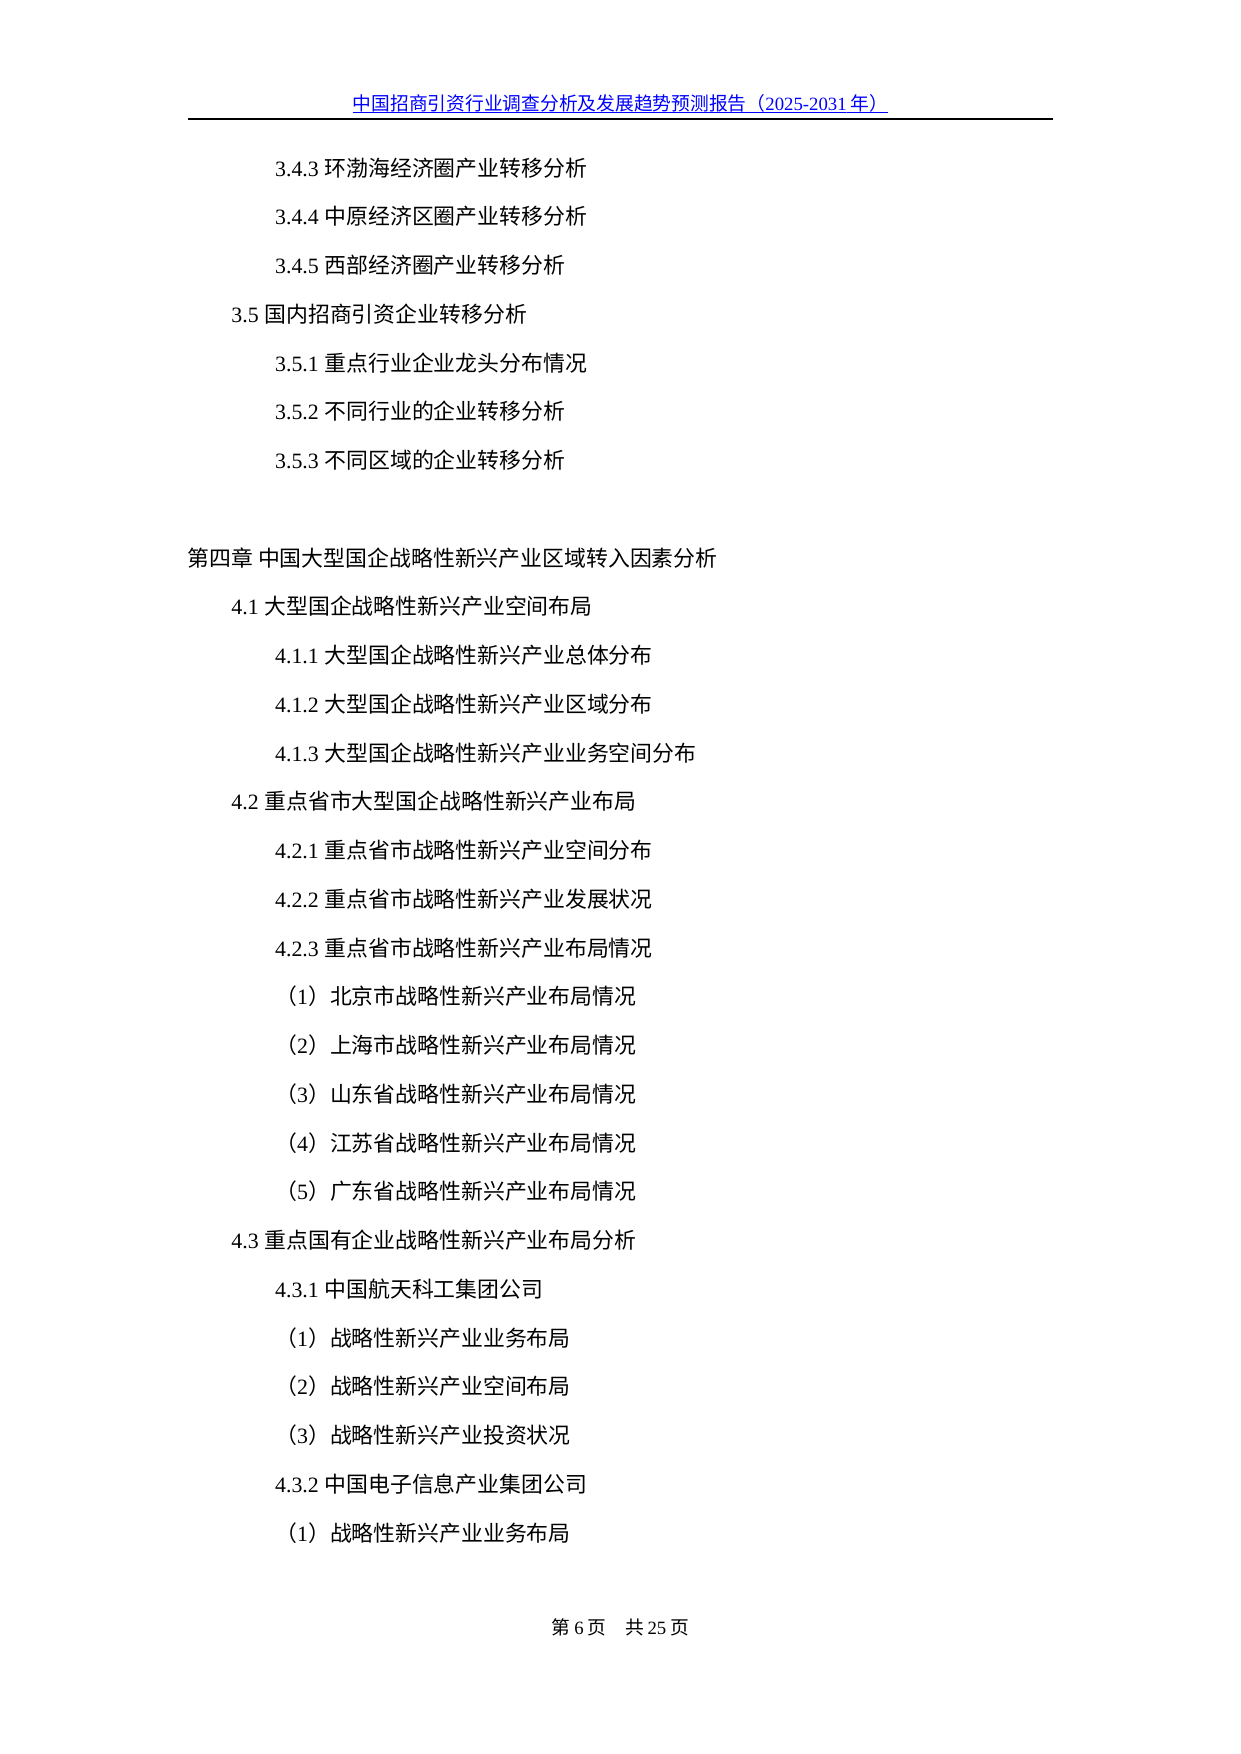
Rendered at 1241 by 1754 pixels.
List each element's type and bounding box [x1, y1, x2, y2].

text [187, 150, 1053, 1548]
